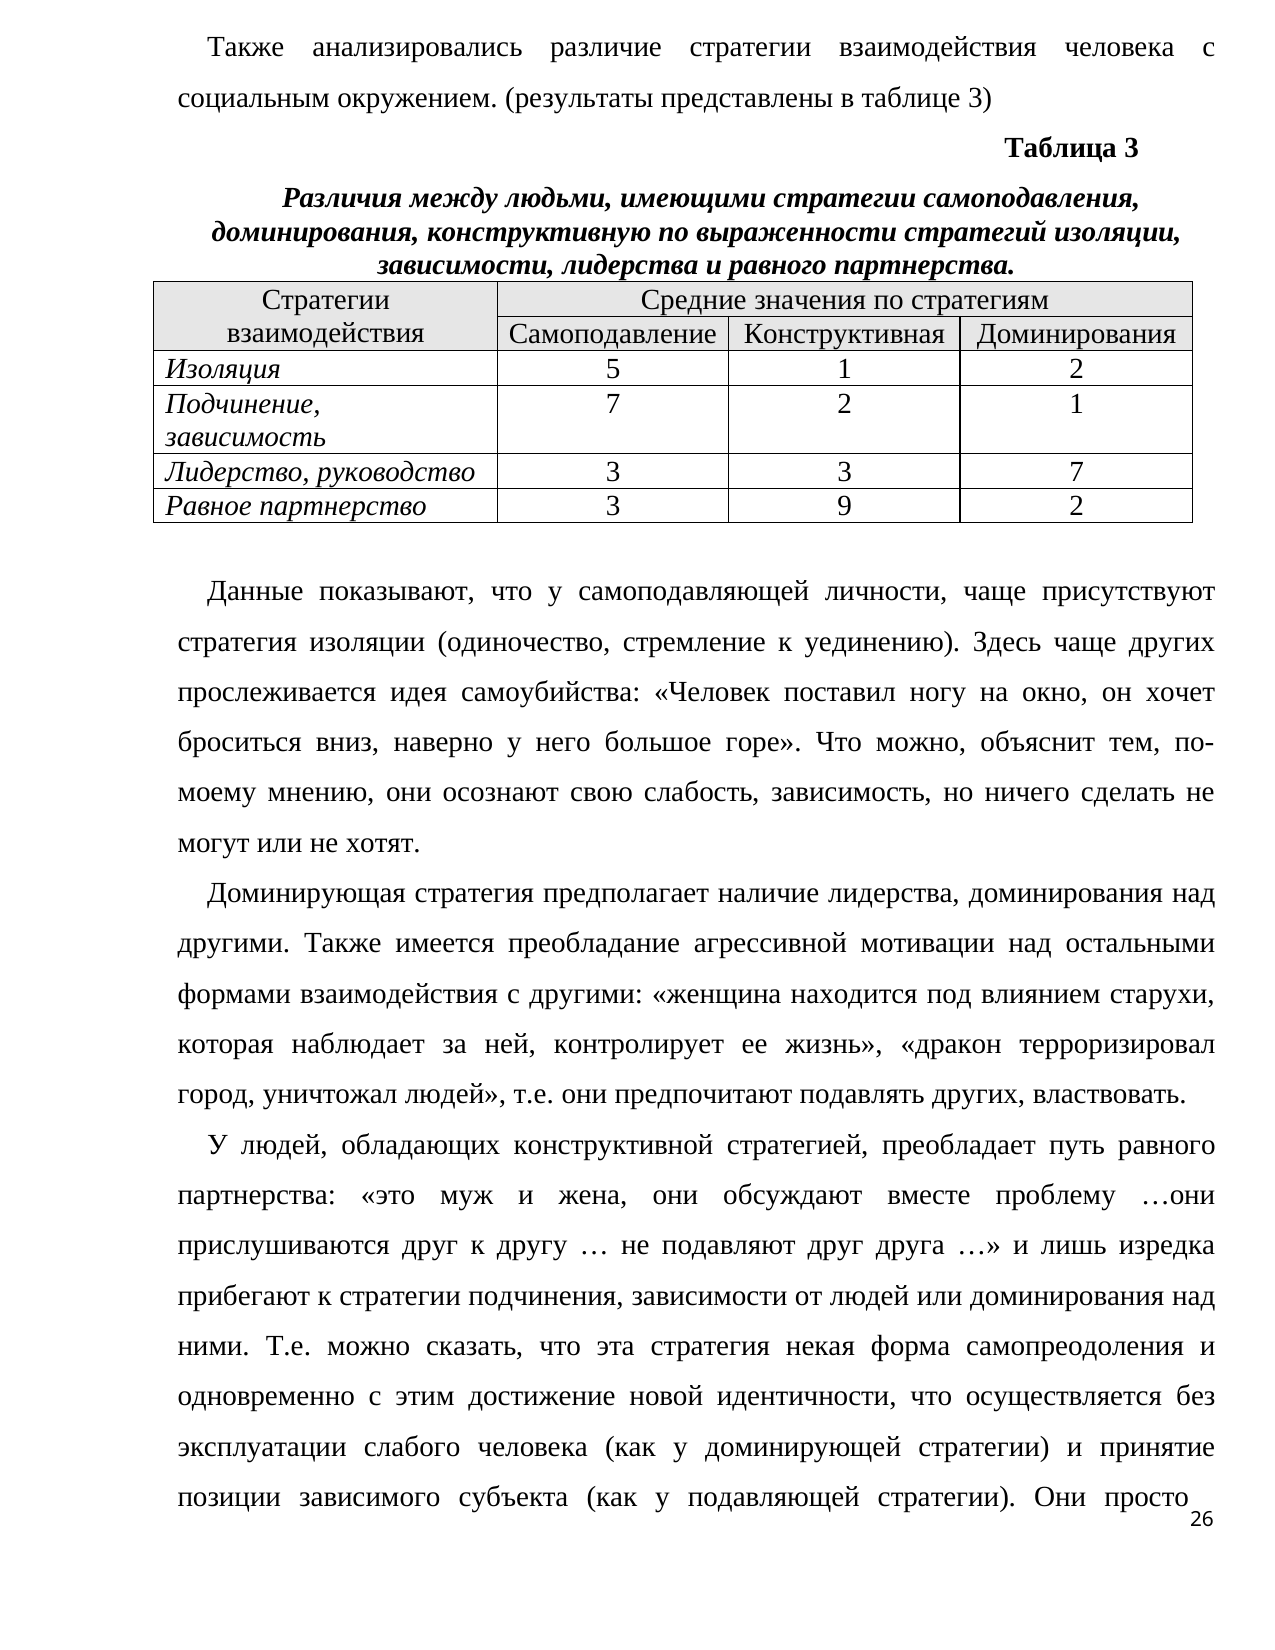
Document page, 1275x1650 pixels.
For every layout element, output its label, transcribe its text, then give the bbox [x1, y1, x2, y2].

table_cell 3 [498, 489, 728, 522]
table_cell 1 [729, 351, 959, 385]
table_cell 3 [498, 454, 728, 488]
table_cell Лидерство, руководство [154, 454, 497, 488]
text Также анализировались различие стратегии взаимодействия человека с социальным окружением. (результаты представлены в таблице 3) [177, 29, 1216, 113]
table_header Средние значения по стратегиям [498, 282, 1192, 316]
table_cell Доминирования [961, 317, 1192, 350]
table_cell 3 [729, 454, 959, 488]
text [177, 1127, 1216, 1513]
table_cell 1 [961, 386, 1192, 453]
table_cell 2 [961, 489, 1192, 522]
text Различия между людьми, имеющими стратегии самоподавления, доминирования, конструктивную по выраженности стратегий изоляции, зависимости, лидерства и равного партнерства. [177, 181, 1216, 281]
table_cell 9 [729, 489, 959, 522]
table_cell Подчинение, зависимость [154, 386, 497, 453]
table_cell 7 [498, 386, 728, 453]
table_cell Равное партнерство [154, 489, 497, 522]
table_cell Самоподавление [498, 317, 728, 350]
text Таблица 3 [974, 130, 1216, 164]
table_cell Конструктивная [729, 317, 959, 350]
table_cell 7 [961, 454, 1192, 488]
table_cell Изоляция [154, 351, 497, 385]
table_cell 2 [961, 351, 1192, 385]
text Данные показывают, что у самоподавляющей личности, чаще присутствуют стратегия изоляции (одиночество, стремление к уединению). Здесь чаще других прослеживается идея самоубийства: «Человек поставил ногу на окно, он хочет броситься вниз, наверно у него большое горе». Что можно, объяснит тем, по-моему мнению, они осознают свою слабость, зависимость, но ничего сделать не могут или не хотят. [177, 573, 1216, 859]
table_cell 2 [729, 386, 959, 453]
text Доминирующая стратегия предполагает наличие лидерства, доминирования над другими. Также имеется преобладание агрессивной мотивации над остальными формами взаимодействия с другими: «женщина находится под влиянием старухи, которая наблюдает за ней, контролирует ее жизнь», «дракон терроризировал город, уничтожал людей», т.е. они предпочитают подавлять других, властвовать. [177, 875, 1216, 1110]
table_cell 5 [498, 351, 728, 385]
table_header Стратегии взаимодействия [154, 282, 497, 350]
